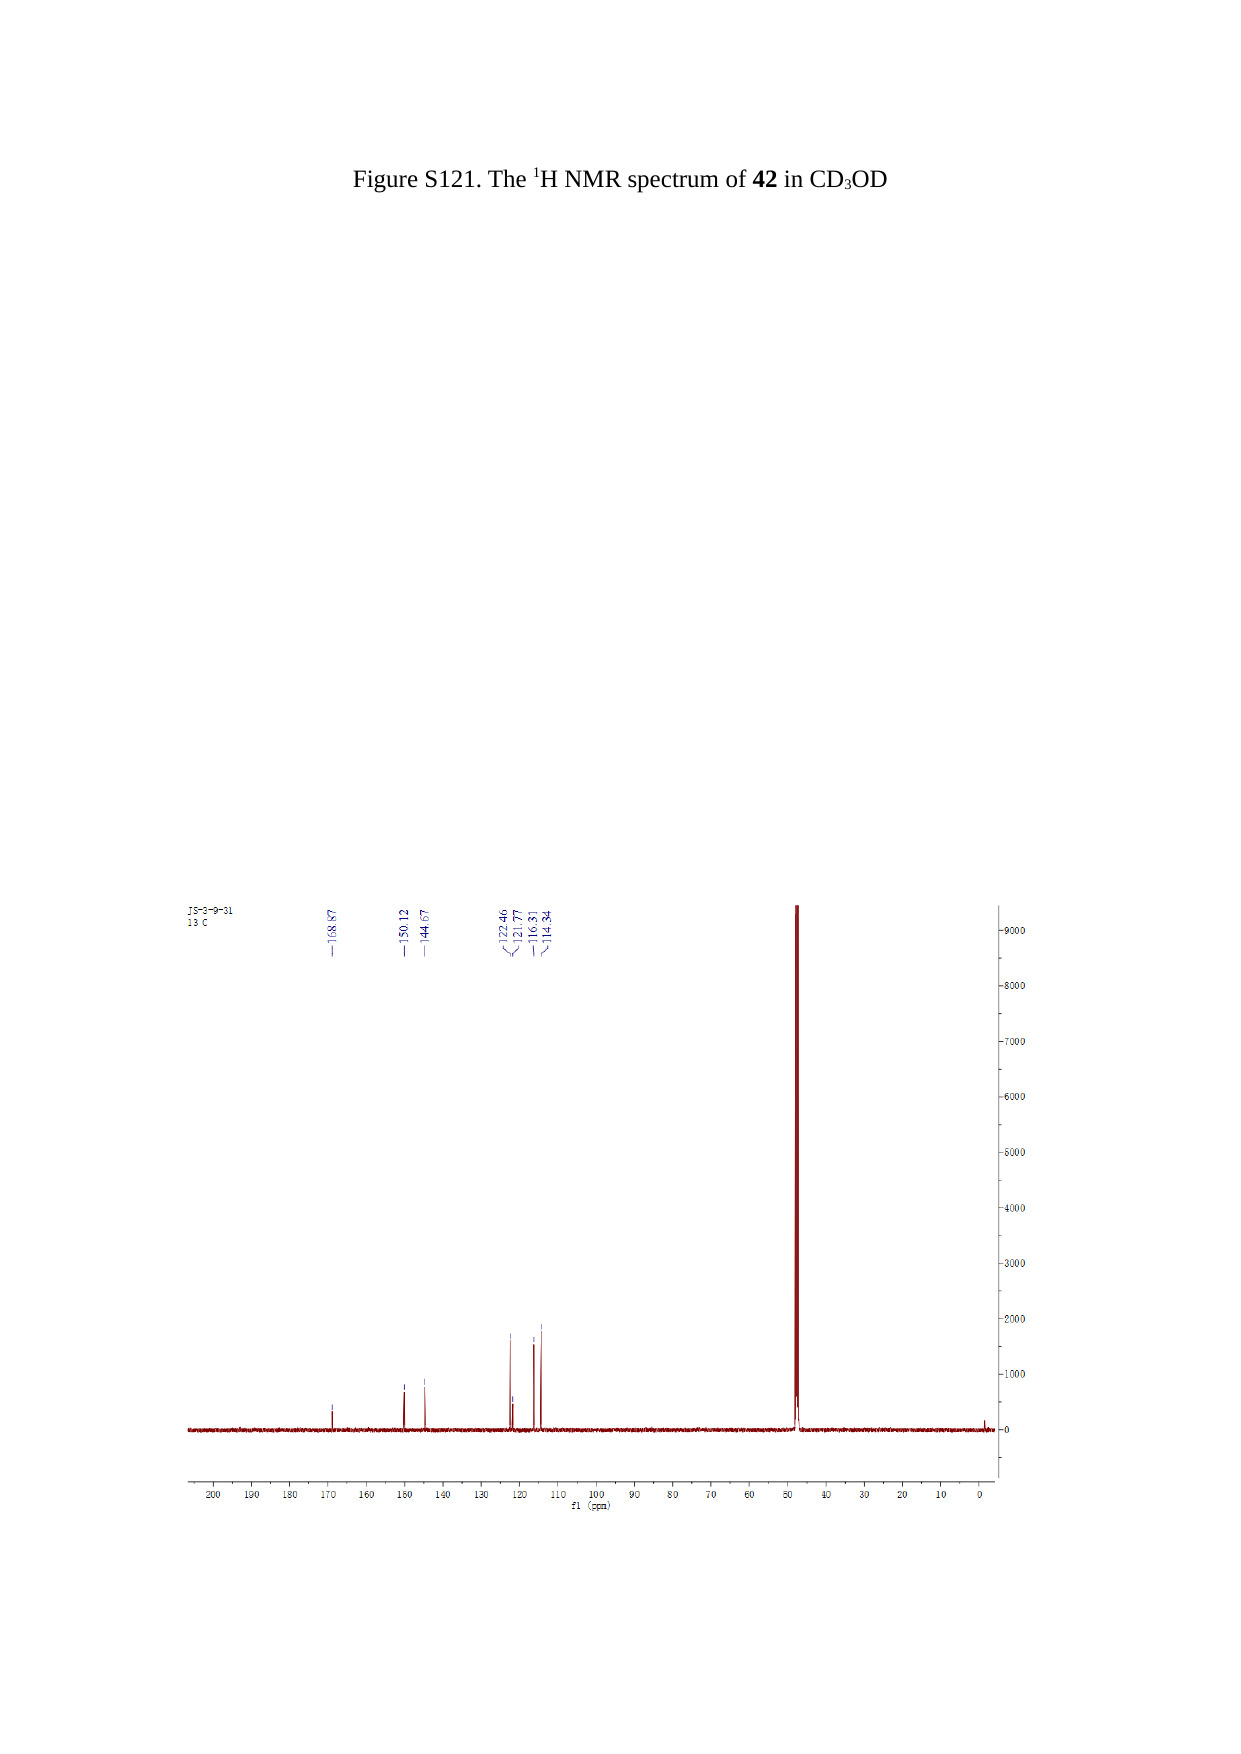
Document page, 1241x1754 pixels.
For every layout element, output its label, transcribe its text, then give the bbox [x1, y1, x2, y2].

picture [187, 905, 1053, 1511]
subtitle Figure S121. The 1H NMR spectrum of 42 in CD3OD [187, 162, 1053, 194]
